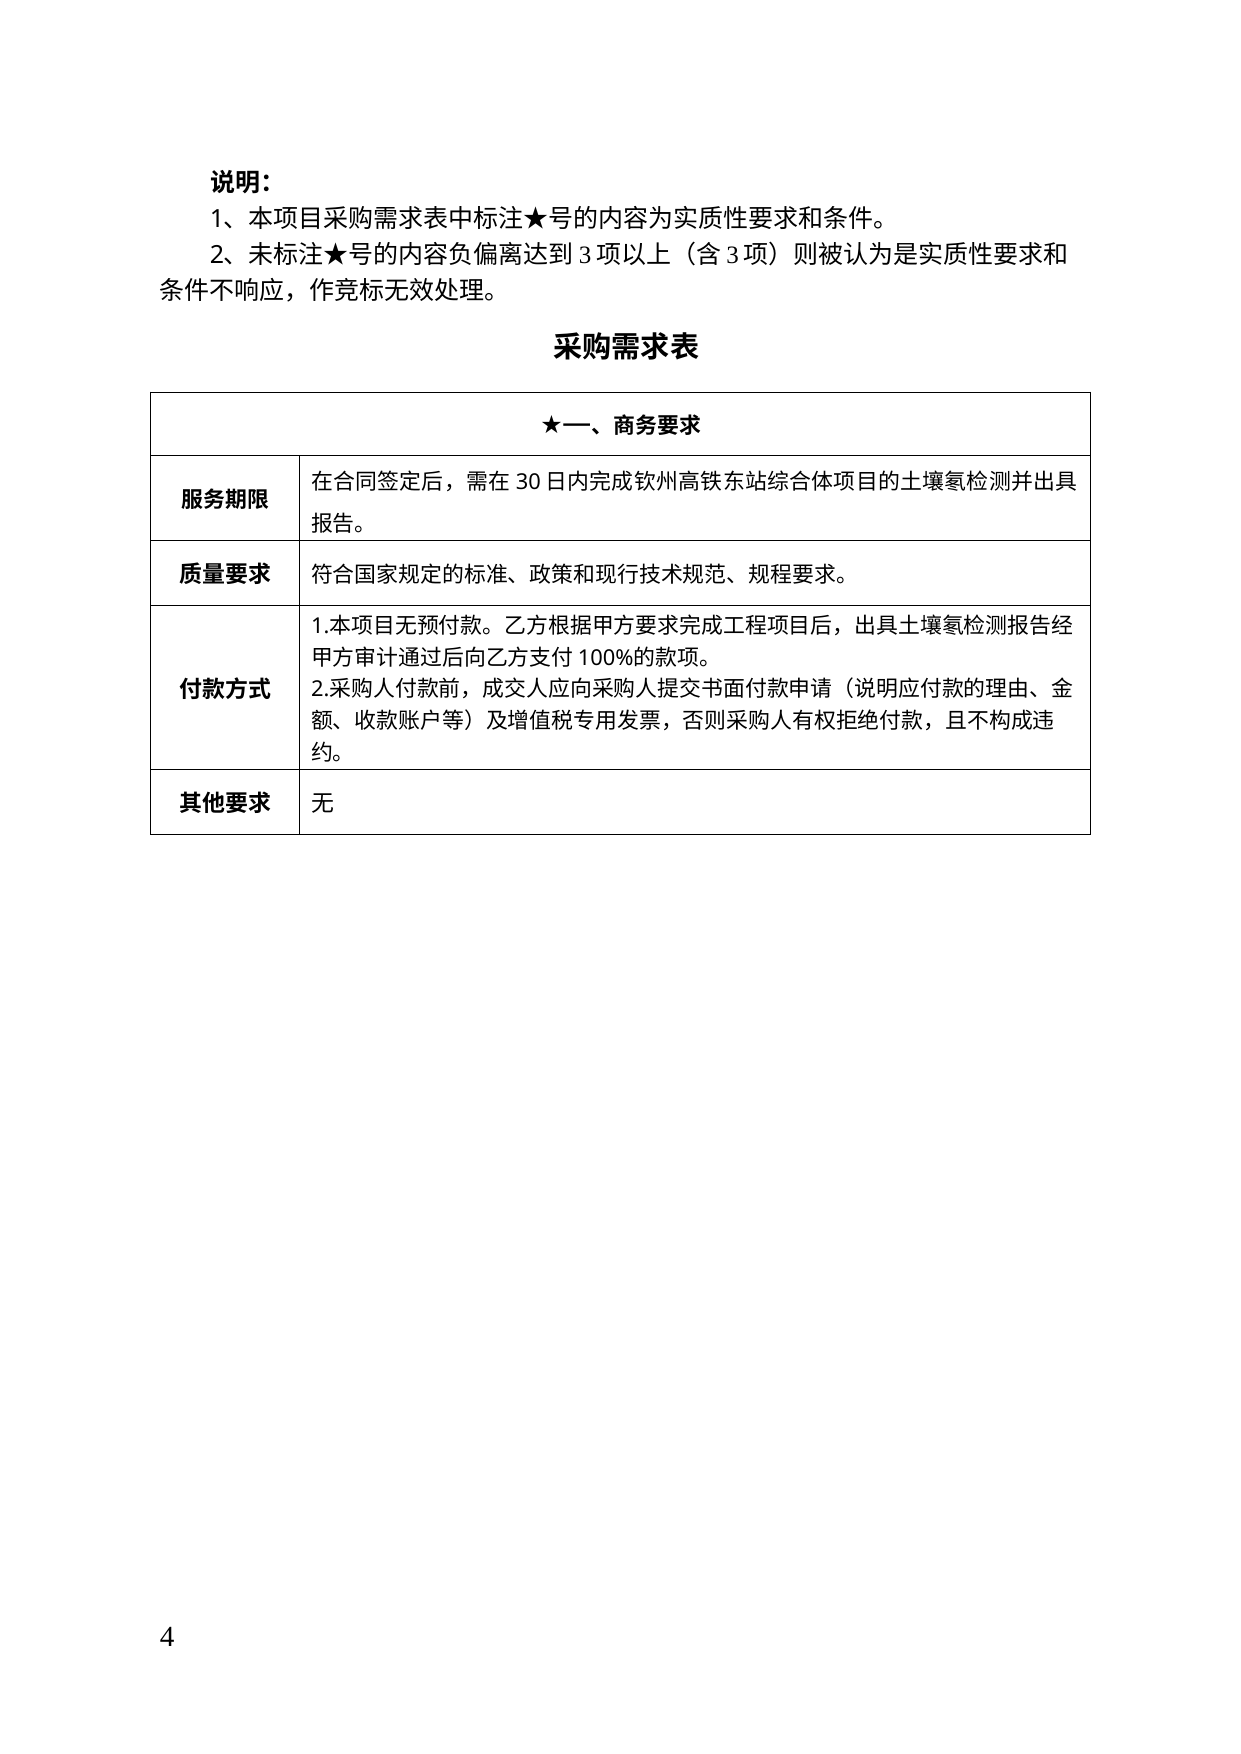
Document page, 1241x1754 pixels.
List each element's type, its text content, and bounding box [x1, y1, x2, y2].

table_header ★一、商务要求 [151, 393, 1090, 455]
table_cell 付款方式 [151, 606, 299, 769]
table_cell 1.本项目无预付款。乙方根据甲方要求完成工程项目后，出具土壤氡检测报告经甲方审计通过后向乙方支付100%的款项。 2.采购人付款前，成交人应向采购人提交书面付款申请（说明应付款的理由、金额、收款账户等）及增值税专用发票，否则采购人有权拒绝付款，且不构成违约。 [300, 606, 1090, 769]
table_cell 其他要求 [151, 770, 299, 834]
list 本项目采购需求表中标注★号的内容为实质性要求和条件。 [159, 198, 1093, 234]
list 采购需求表 [159, 323, 1093, 366]
list 未标注★号的内容负偏离达到3项以上（含3项）则被认为是实质性要求和条件不响应，作竞标无效处理。 [159, 234, 1093, 307]
table_cell 质量要求 [151, 541, 299, 604]
table_cell 无 [300, 770, 1090, 834]
list 说明： [159, 162, 1093, 198]
table_cell 在合同签定后，需在30日内完成钦州高铁东站综合体项目的土壤氡检测并出具报告。 [300, 456, 1090, 540]
table_cell 服务期限 [151, 456, 299, 540]
table_cell 符合国家规定的标准、政策和现行技术规范、规程要求。 [300, 541, 1090, 604]
